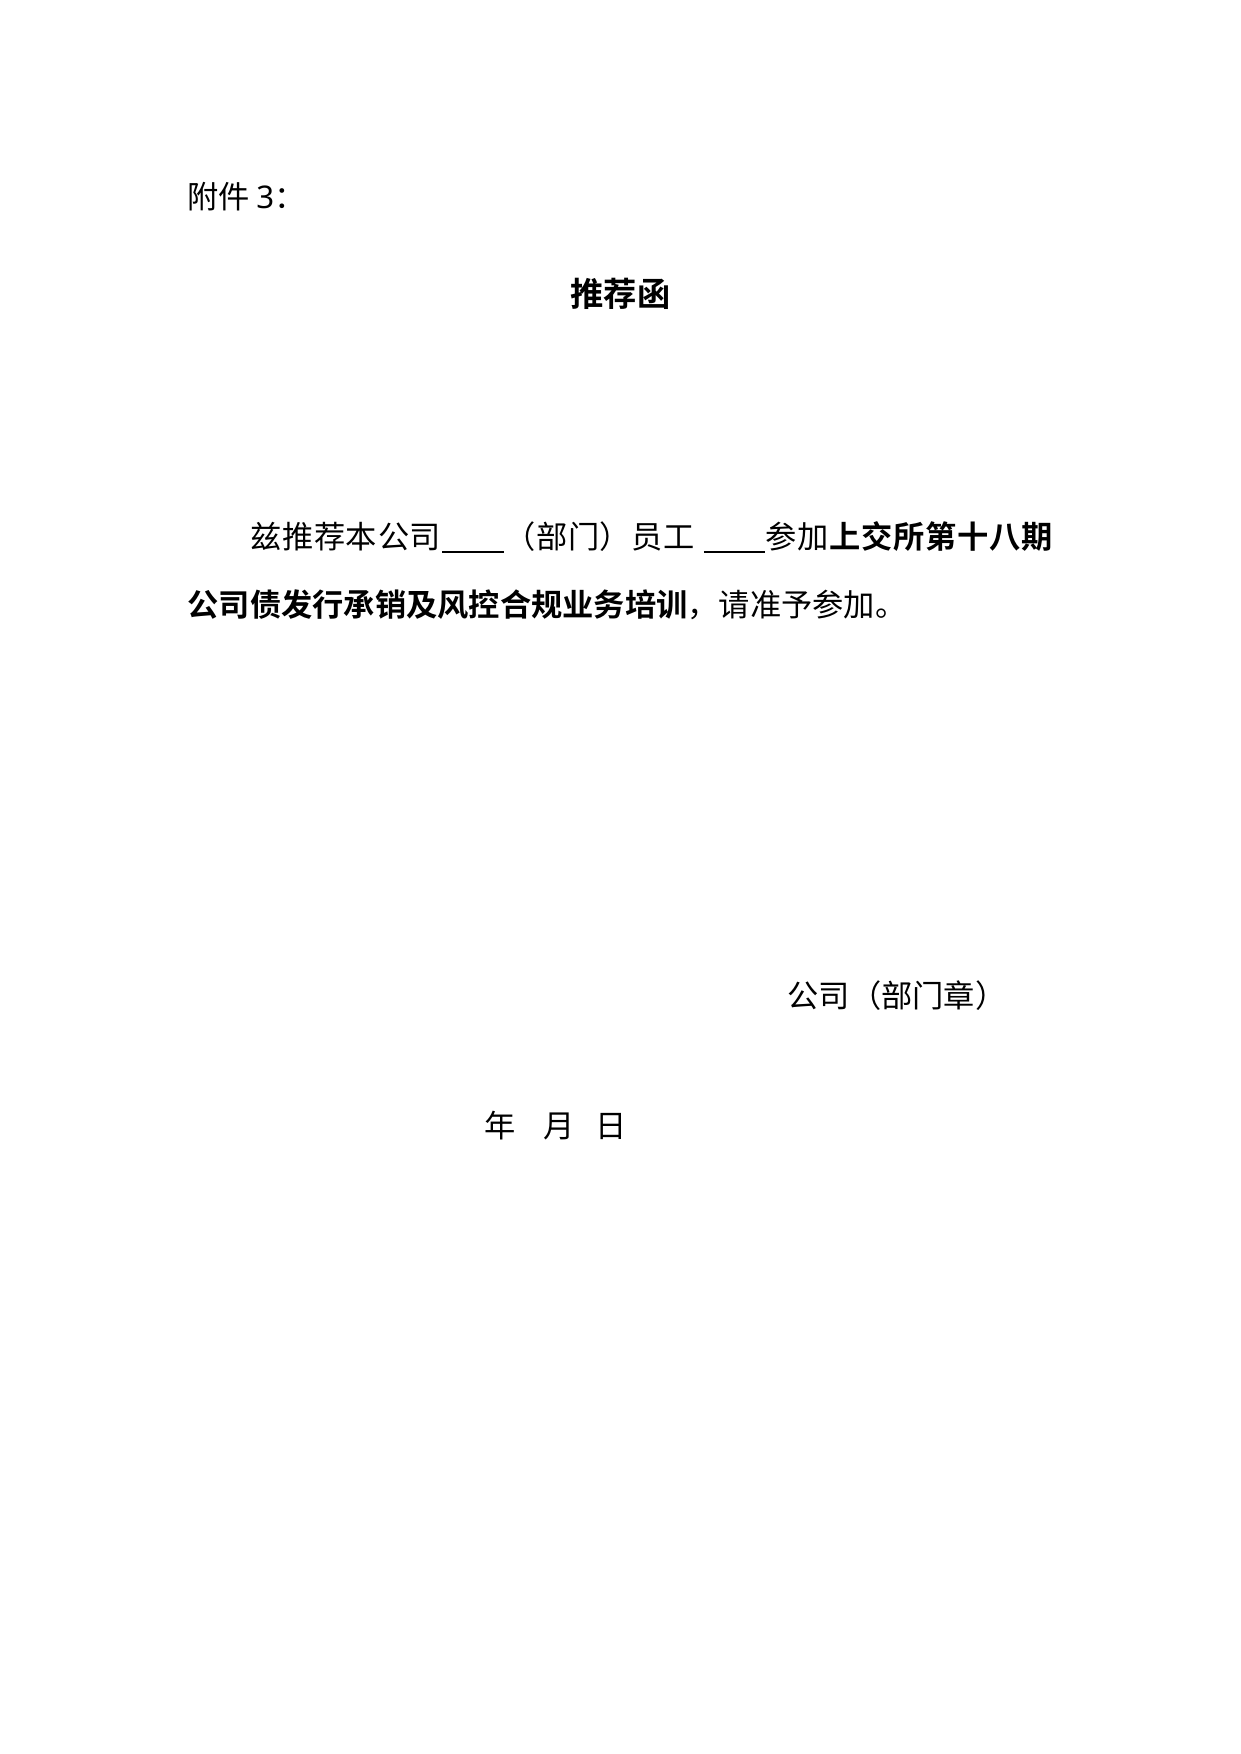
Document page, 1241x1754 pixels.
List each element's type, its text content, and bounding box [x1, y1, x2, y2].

text 年 月 日 [187, 1092, 1053, 1157]
text 兹推荐本公司 （部门）员工 参加上交所第十八期公司债发行承销及风控合规业务培训，请准予参加。 [187, 512, 1053, 625]
text 公司（部门章） [187, 962, 1006, 1027]
text 推荐函 [187, 259, 1053, 324]
text 附件3： [187, 162, 1053, 227]
